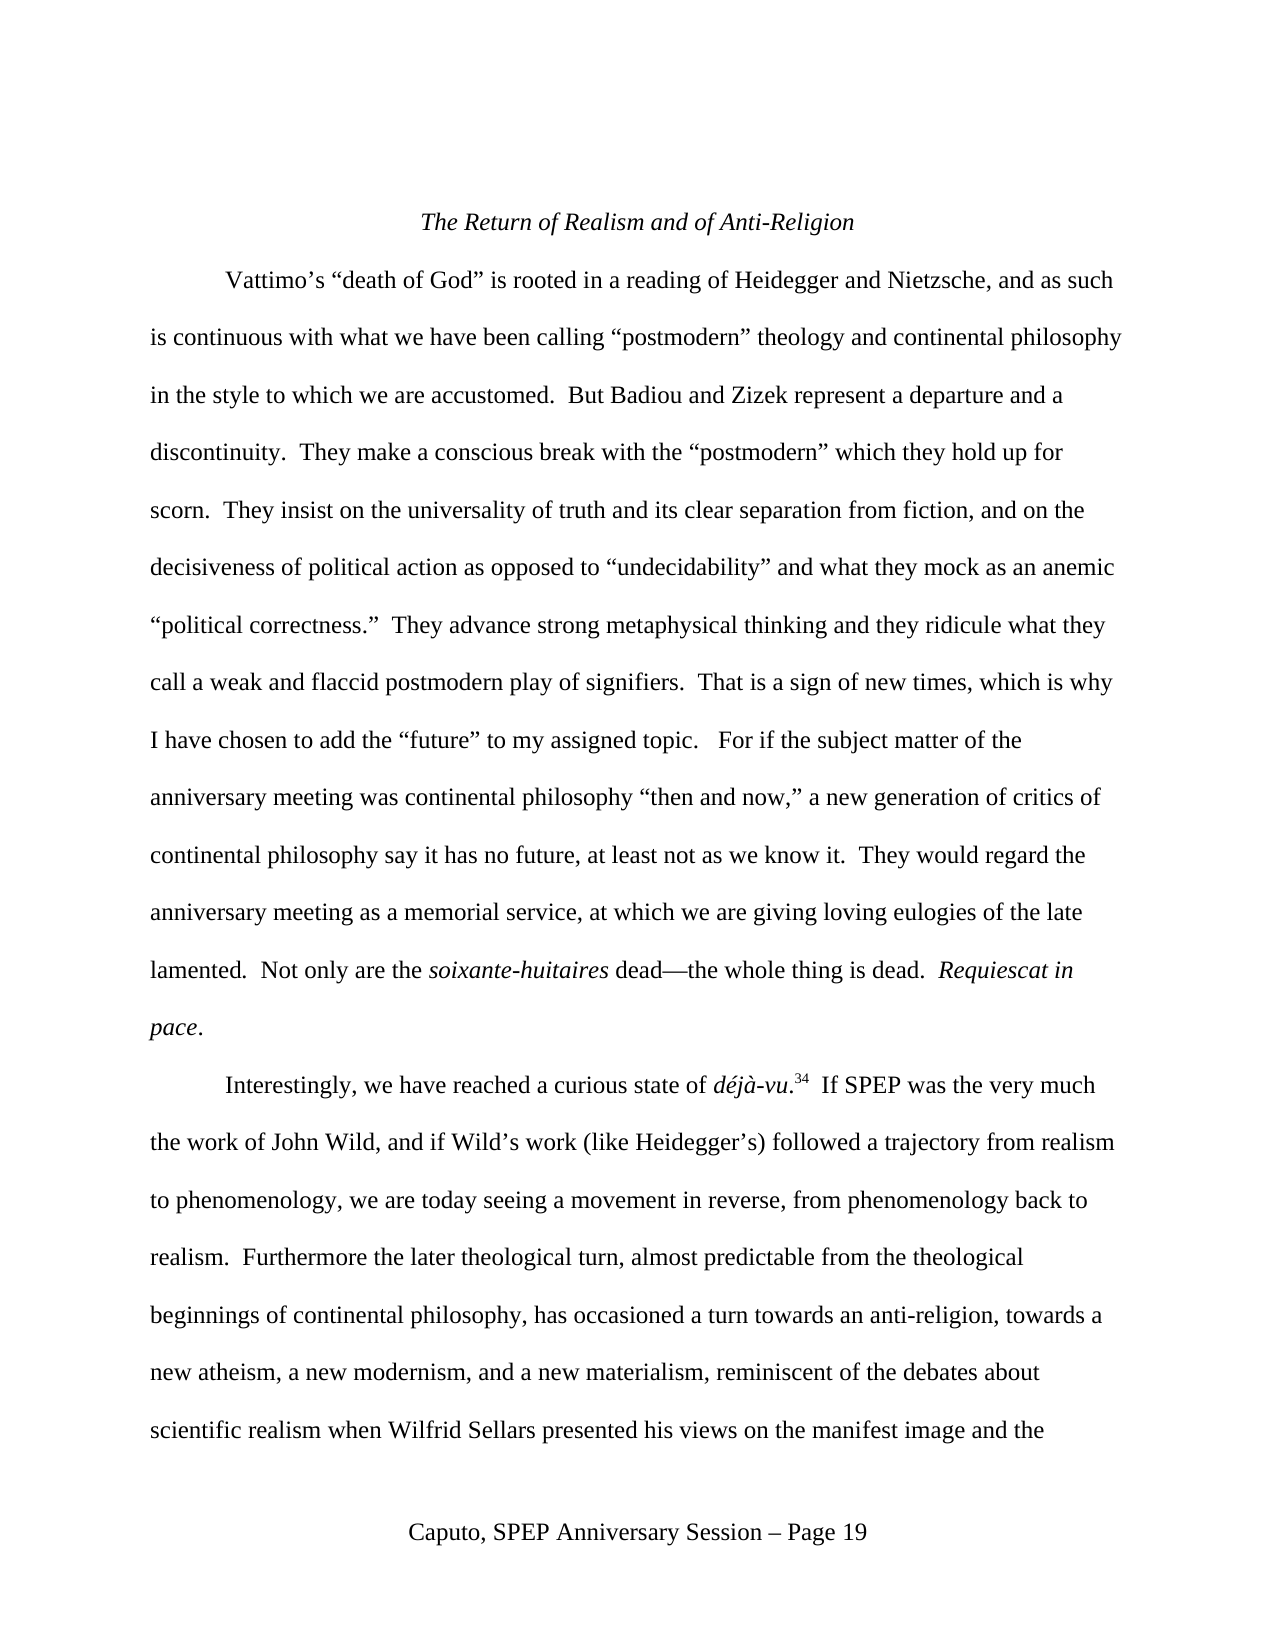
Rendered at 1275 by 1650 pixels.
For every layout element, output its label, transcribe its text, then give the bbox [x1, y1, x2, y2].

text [150, 1070, 1125, 1444]
text The Return of Realism and of Anti-Religion [150, 207, 1125, 236]
text Vattimo’s “death of God” is rooted in a reading of Heidegger and Nietzsche, and as such is continuous with what we have been calling “postmodern” theology and continental philosophy in the style to which we are accustomed. But Badiou and Zizek represent a departure and a discontinuity. They make a conscious break with the “postmodern” which they hold up for scorn. They insist on the universality of truth and its clear separation from fiction, and on the decisiveness of political action as opposed to “undecidability” and what they mock as an anemic “political correctness.” They advance strong metaphysical thinking and they ridicule what they call a weak and flaccid postmodern play of signifiers. That is a sign of new times, which is why I have chosen to add the “future” to my assigned topic. For if the subject matter of the anniversary meeting was continental philosophy “then and now,” a new generation of critics of continental philosophy say it has no future, at least not as we know it. They would regard the anniversary meeting as a memorial service, at which we are giving loving eulogies of the late lamented. Not only are the soixante-huitaires dead—the whole thing is dead. Requiescat in pace. [150, 265, 1125, 1041]
